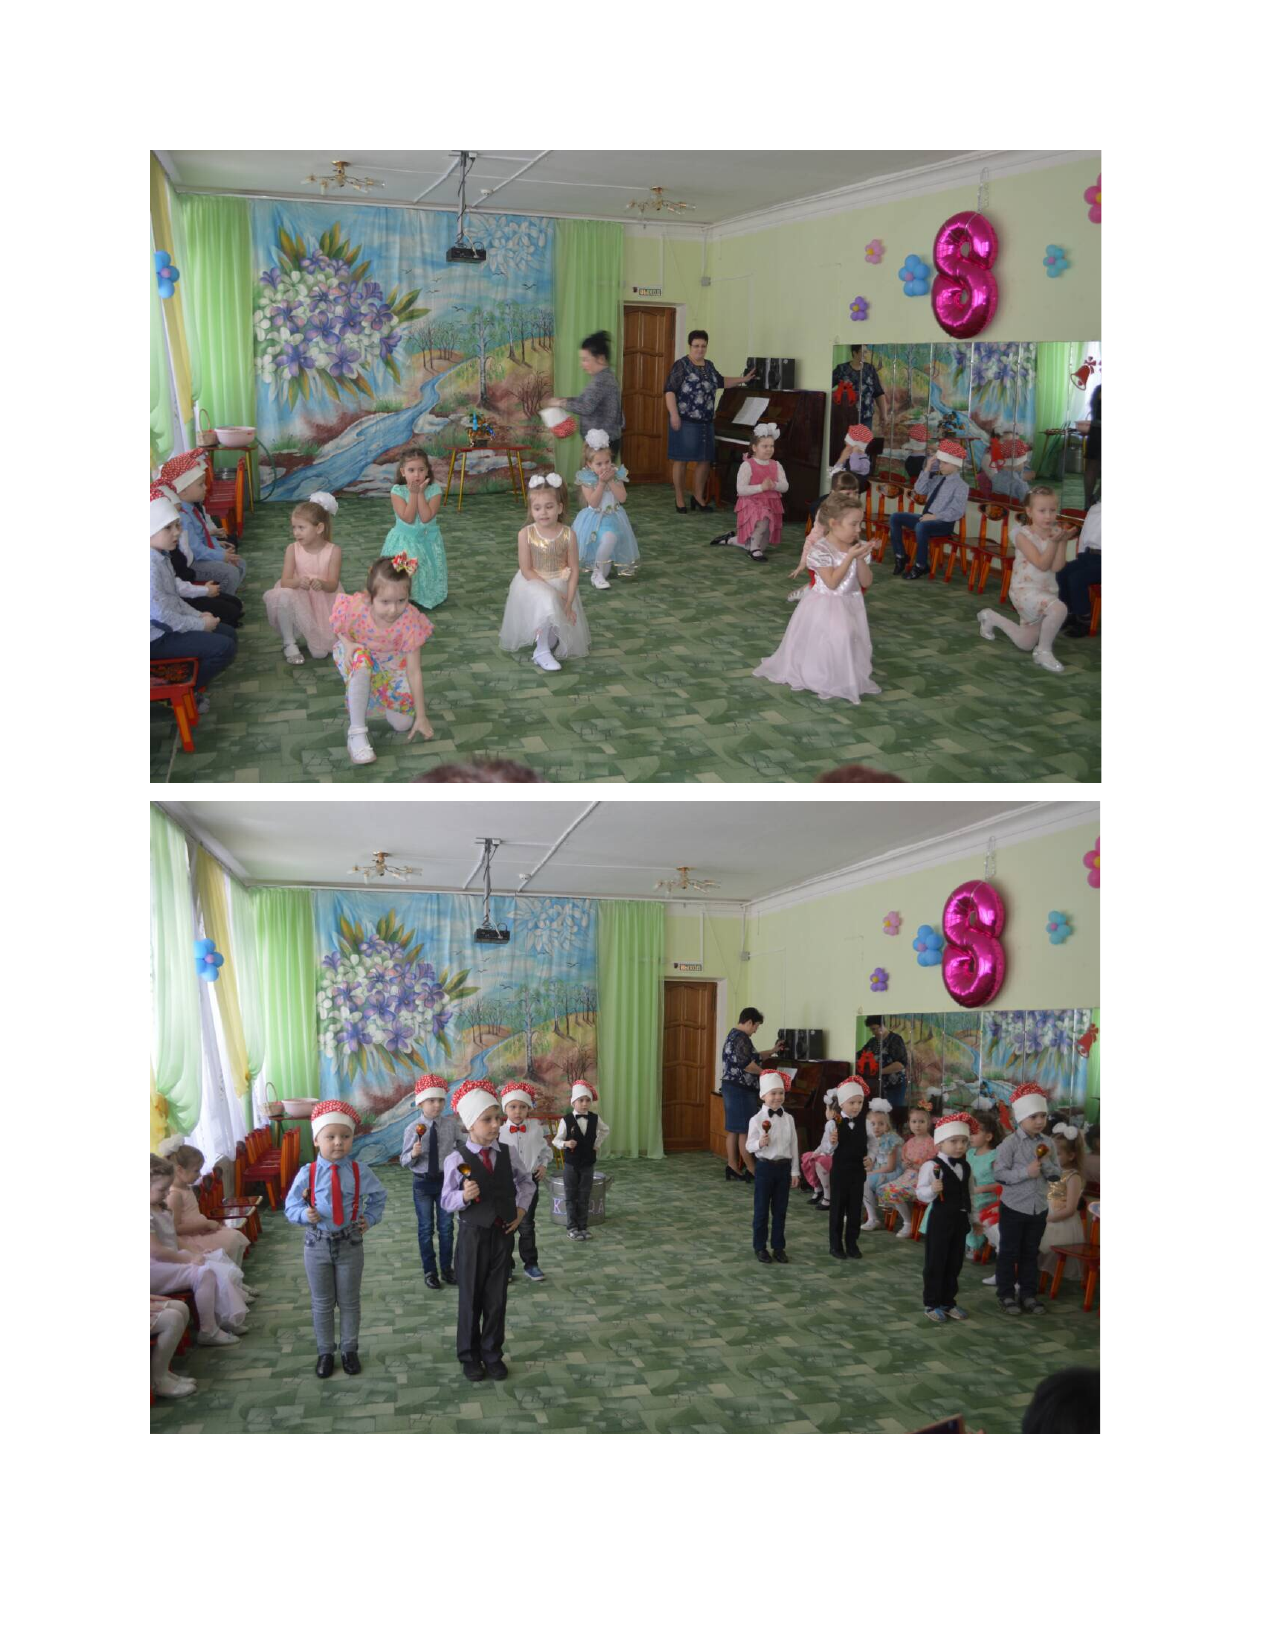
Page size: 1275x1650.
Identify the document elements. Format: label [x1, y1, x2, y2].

picture [150, 150, 1102, 783]
picture [150, 801, 1100, 1434]
